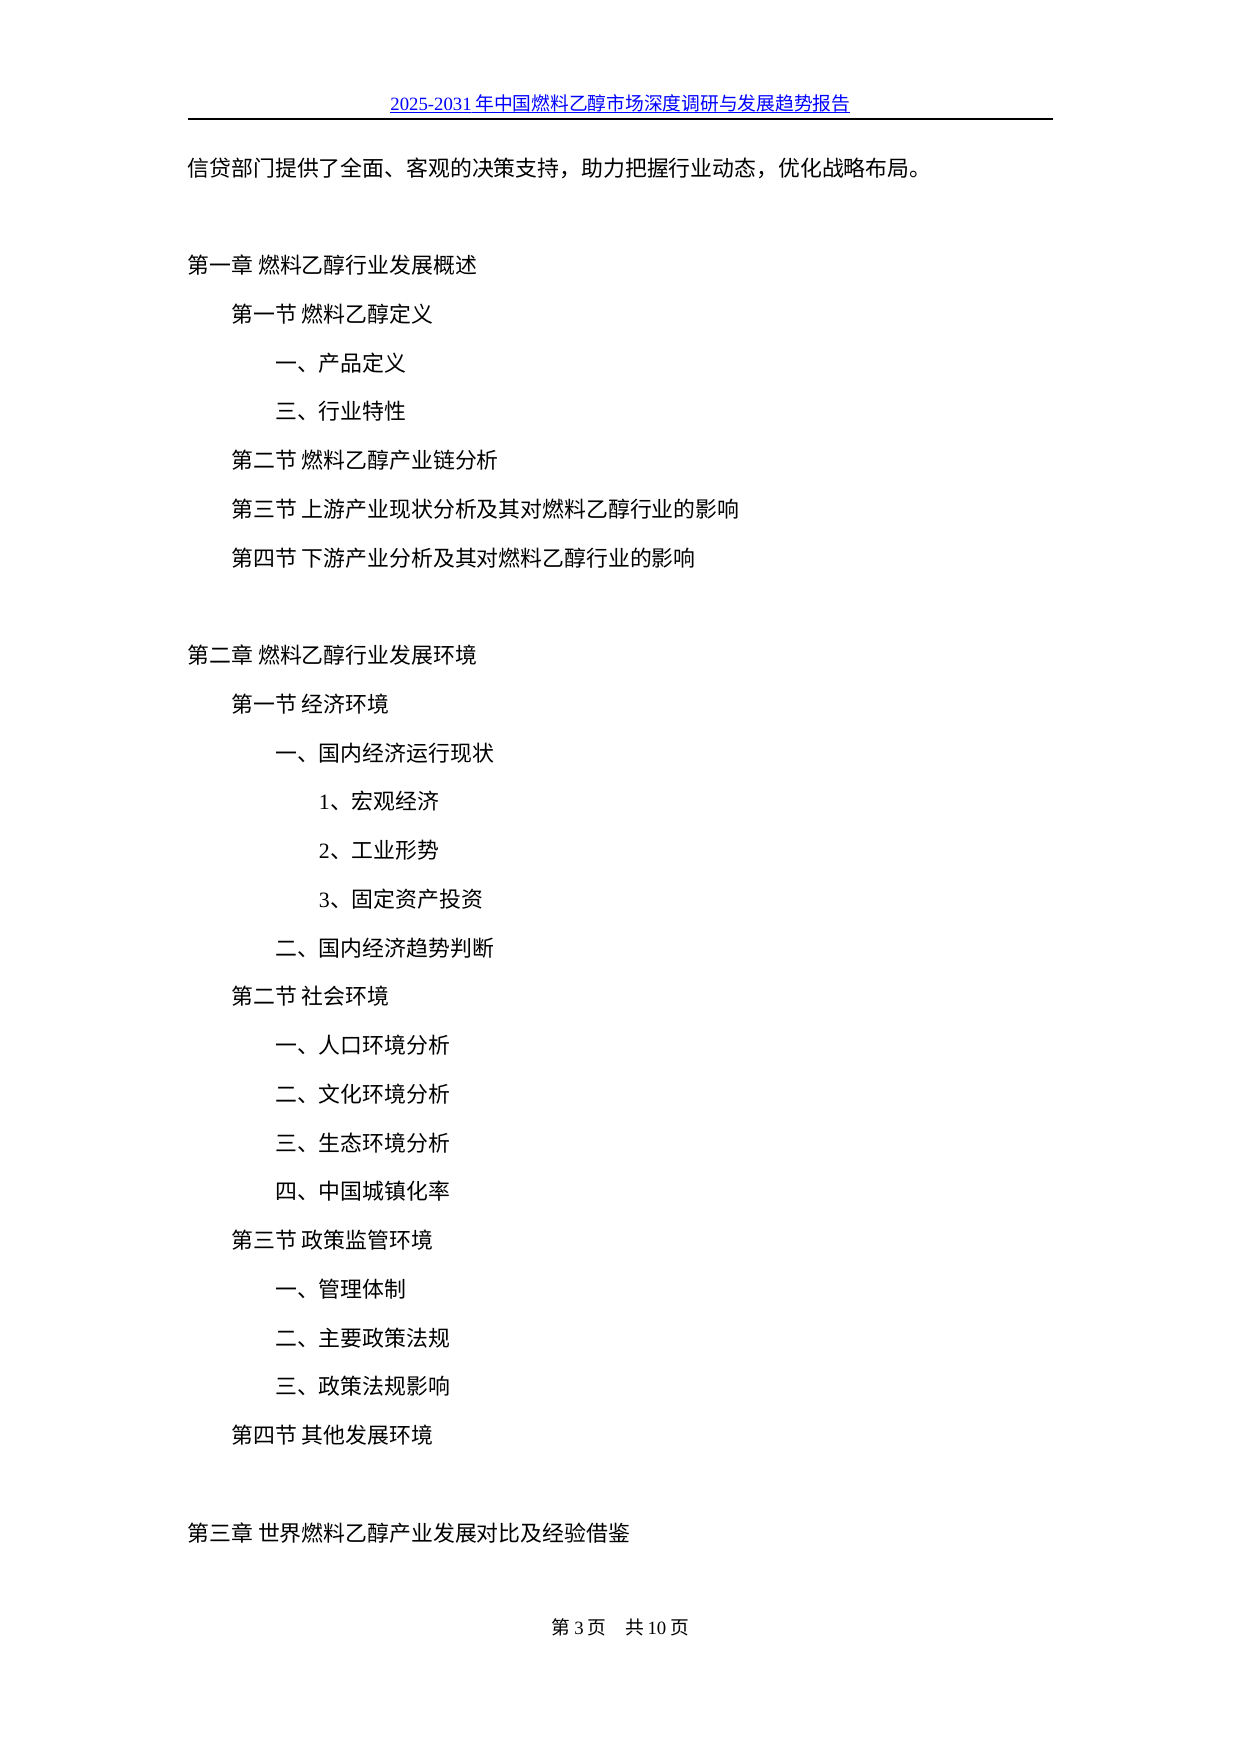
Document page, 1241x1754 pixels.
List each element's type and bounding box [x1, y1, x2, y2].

text [187, 150, 1053, 1548]
